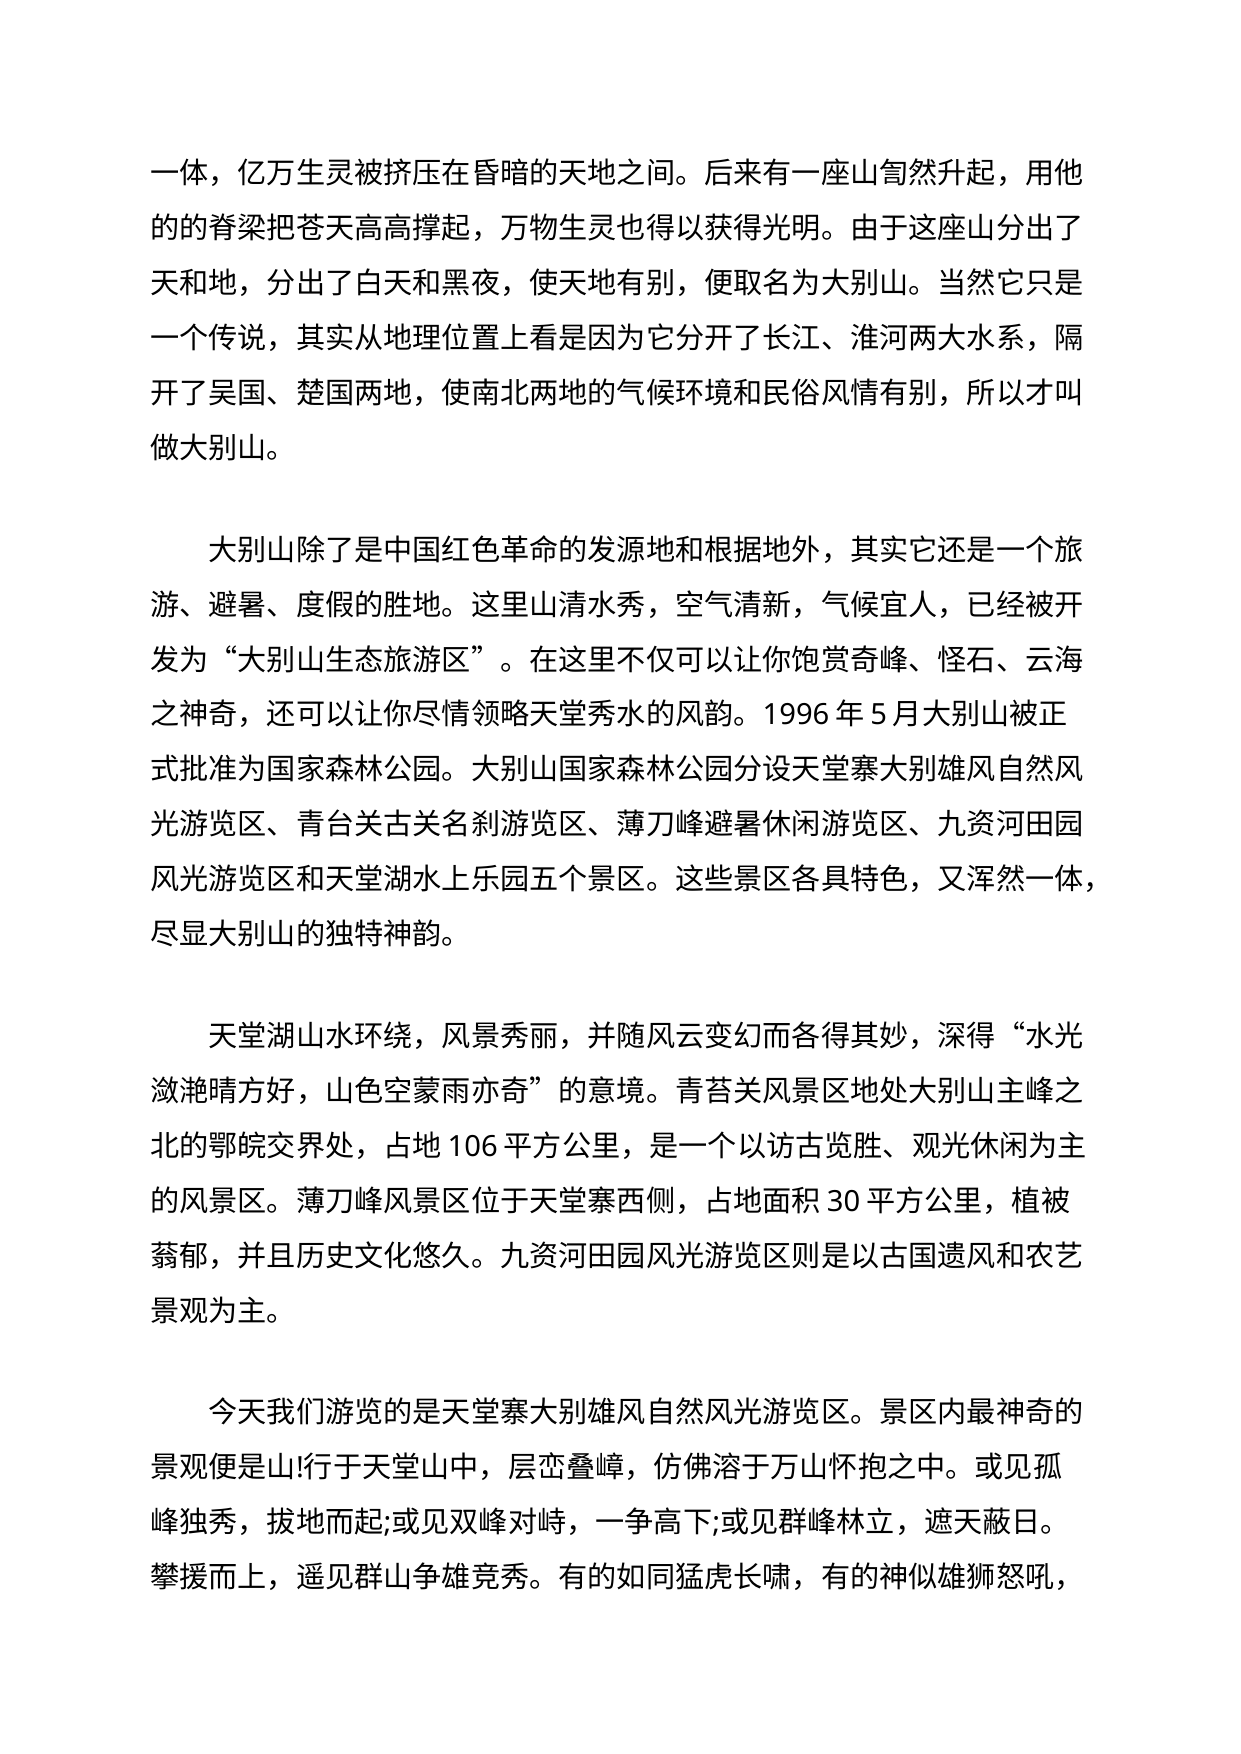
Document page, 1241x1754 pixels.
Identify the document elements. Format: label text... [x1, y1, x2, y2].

text 天堂湖山水环绕，风景秀丽，并随风云变幻而各得其妙，深得“水光潋滟晴方好，山色空蒙雨亦奇”的意境。青苔关风景区地处大别山主峰之北的鄂皖交界处，占地106平方公里，是一个以访古览胜、观光休闲为主的风景区。薄刀峰风景区位于天堂寨西侧，占地面积30平方公里，植被蓊郁，并且历史文化悠久。九资河田园风光游览区则是以古国遗风和农艺景观为主。 [150, 1012, 1090, 1329]
text 大别山除了是中国红色革命的发源地和根据地外，其实它还是一个旅游、避暑、度假的胜地。这里山清水秀，空气清新，气候宜人，已经被开发为“大别山生态旅游区”。在这里不仅可以让你饱赏奇峰、怪石、云海之神奇，还可以让你尽情领略天堂秀水的风韵。1996年5月大别山被正式批准为国家森林公园。大别山国家森林公园分设天堂寨大别雄风自然风光游览区、青台关古关名刹游览区、薄刀峰避暑休闲游览区、九资河田园风光游览区和天堂湖水上乐园五个景区。这些景区各具特色，又浑然一体，尽显大别山的独特神韵。 [150, 526, 1090, 953]
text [150, 150, 1090, 467]
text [150, 1389, 1090, 1596]
